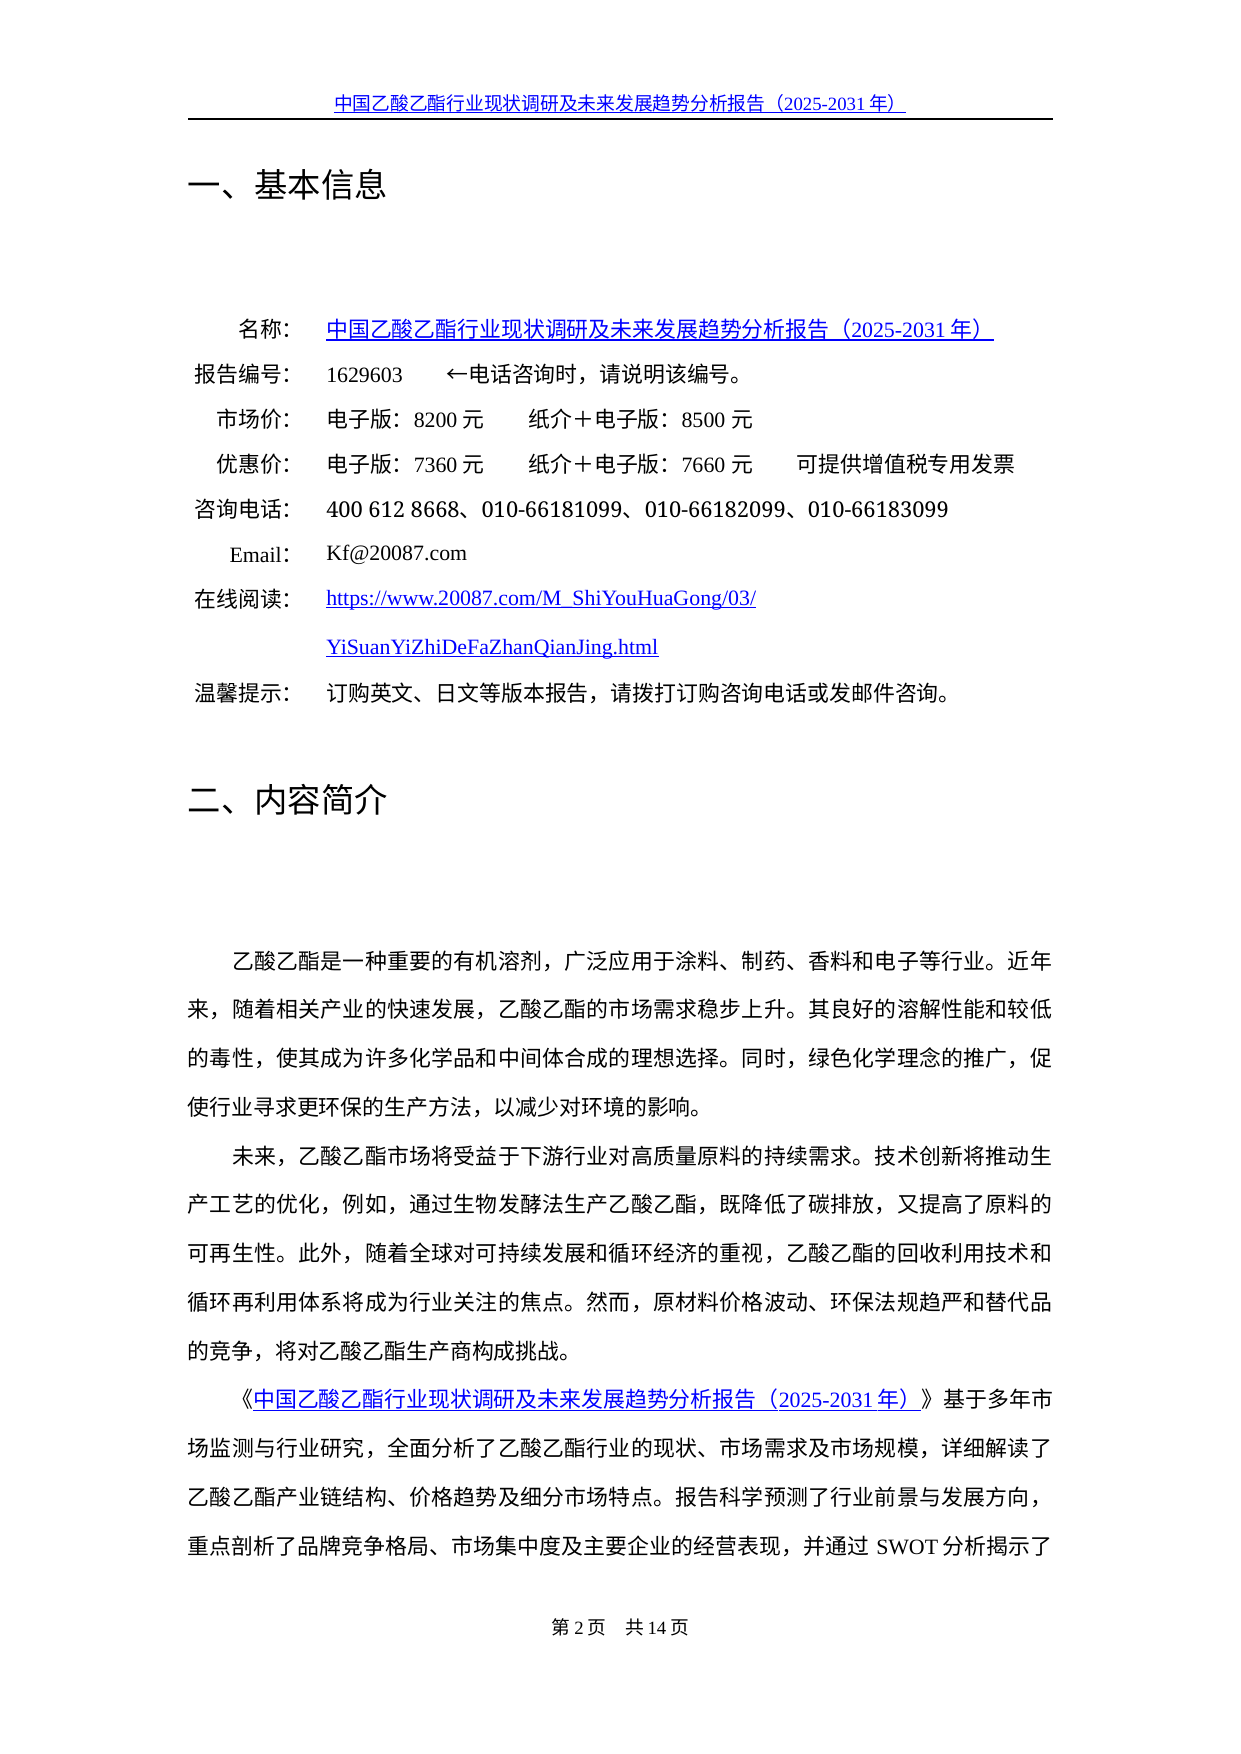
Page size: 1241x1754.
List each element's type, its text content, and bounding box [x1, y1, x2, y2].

title 一、基本信息 [187, 150, 1053, 215]
table_header 名称： [167, 312, 315, 357]
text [187, 943, 1053, 1561]
table_cell 订购英文、日文等版本报告，请拨打订购咨询电话或发邮件咨询。 [315, 675, 1073, 720]
table_cell 400 612 8668、010-66181099、010-66182099、010-66183099 [315, 492, 1073, 537]
table_cell 电子版：7360 元 纸介＋电子版：7660 元 可提供增值税专用发票 [315, 447, 1073, 492]
table_cell 1629603 ←电话咨询时，请说明该编号。 [315, 357, 1073, 402]
table_cell 咨询电话： [167, 492, 315, 537]
title 二、内容简介 [187, 766, 1053, 831]
table_cell 市场价： [167, 402, 315, 447]
table_cell [315, 582, 1073, 675]
table_header 中国乙酸乙酯行业现状调研及未来发展趋势分析报告（2025-2031年） [315, 312, 1073, 357]
table_cell 温馨提示： [167, 675, 315, 720]
table_cell 在线阅读： [167, 582, 315, 675]
table_cell Kf@20087.com [315, 537, 1073, 582]
table_cell 优惠价： [167, 447, 315, 492]
table_cell 电子版：8200 元 纸介＋电子版：8500 元 [315, 402, 1073, 447]
table_cell 报告编号： [167, 357, 315, 402]
table_cell Email： [167, 537, 315, 582]
